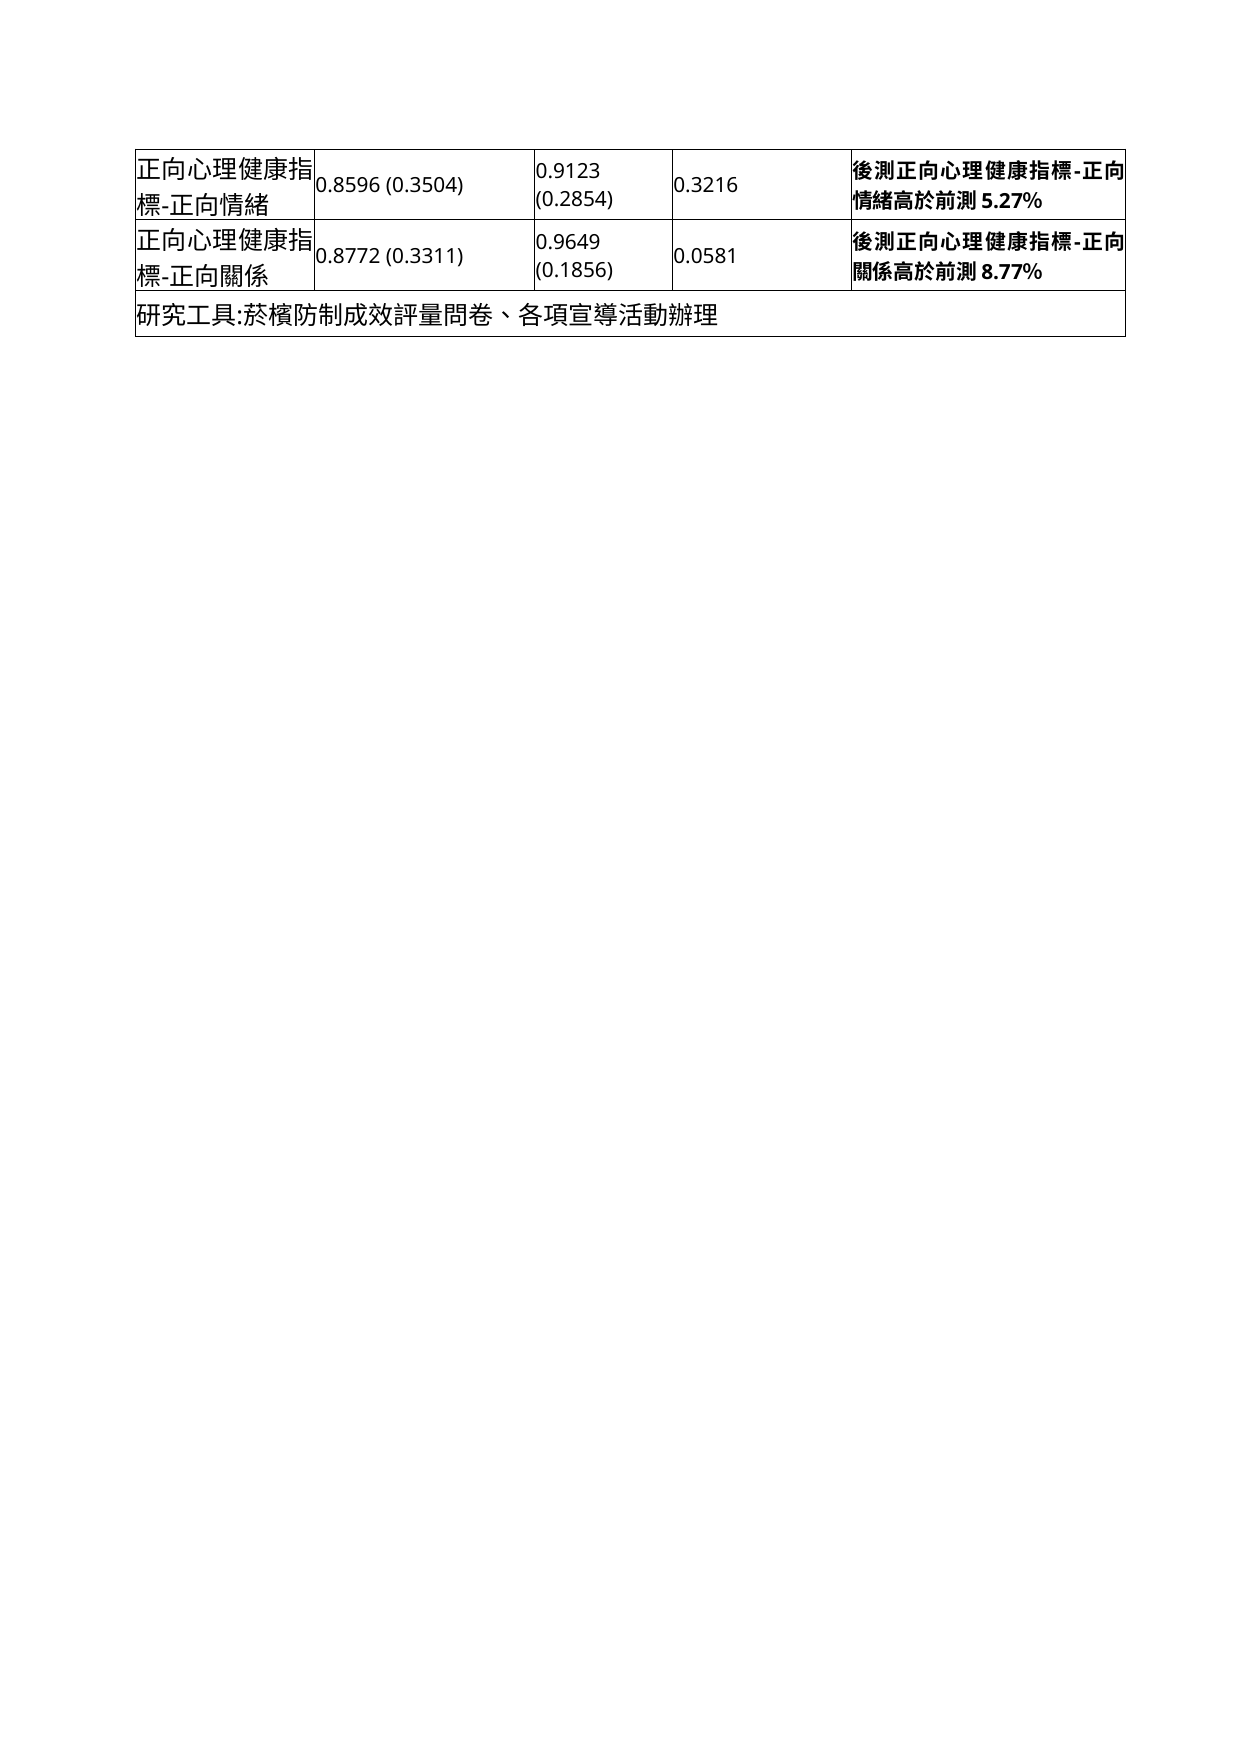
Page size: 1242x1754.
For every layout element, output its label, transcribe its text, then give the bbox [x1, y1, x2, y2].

table_cell 後測正向心理健康指標-正向情緒高於前測5.27％ [852, 150, 1125, 219]
table_cell 0.8772 (0.3311) [315, 220, 534, 290]
table_cell 研究工具:菸檳防制成效評量問卷、各項宣導活動辦理 [136, 291, 1125, 336]
table_cell 正向心理健康指標-正向情緒 [136, 150, 314, 219]
table_cell 0.0581 [673, 220, 851, 290]
table_cell 0.3216 [673, 150, 851, 219]
table_cell 後測正向心理健康指標-正向關係高於前測8.77％ [852, 220, 1125, 290]
table_cell 0.9123 (0.2854) [535, 150, 672, 219]
table_cell 0.8596 (0.3504) [315, 150, 534, 219]
table_cell 正向心理健康指標-正向關係 [136, 220, 314, 290]
table_cell 0.9649 (0.1856) [535, 220, 672, 290]
